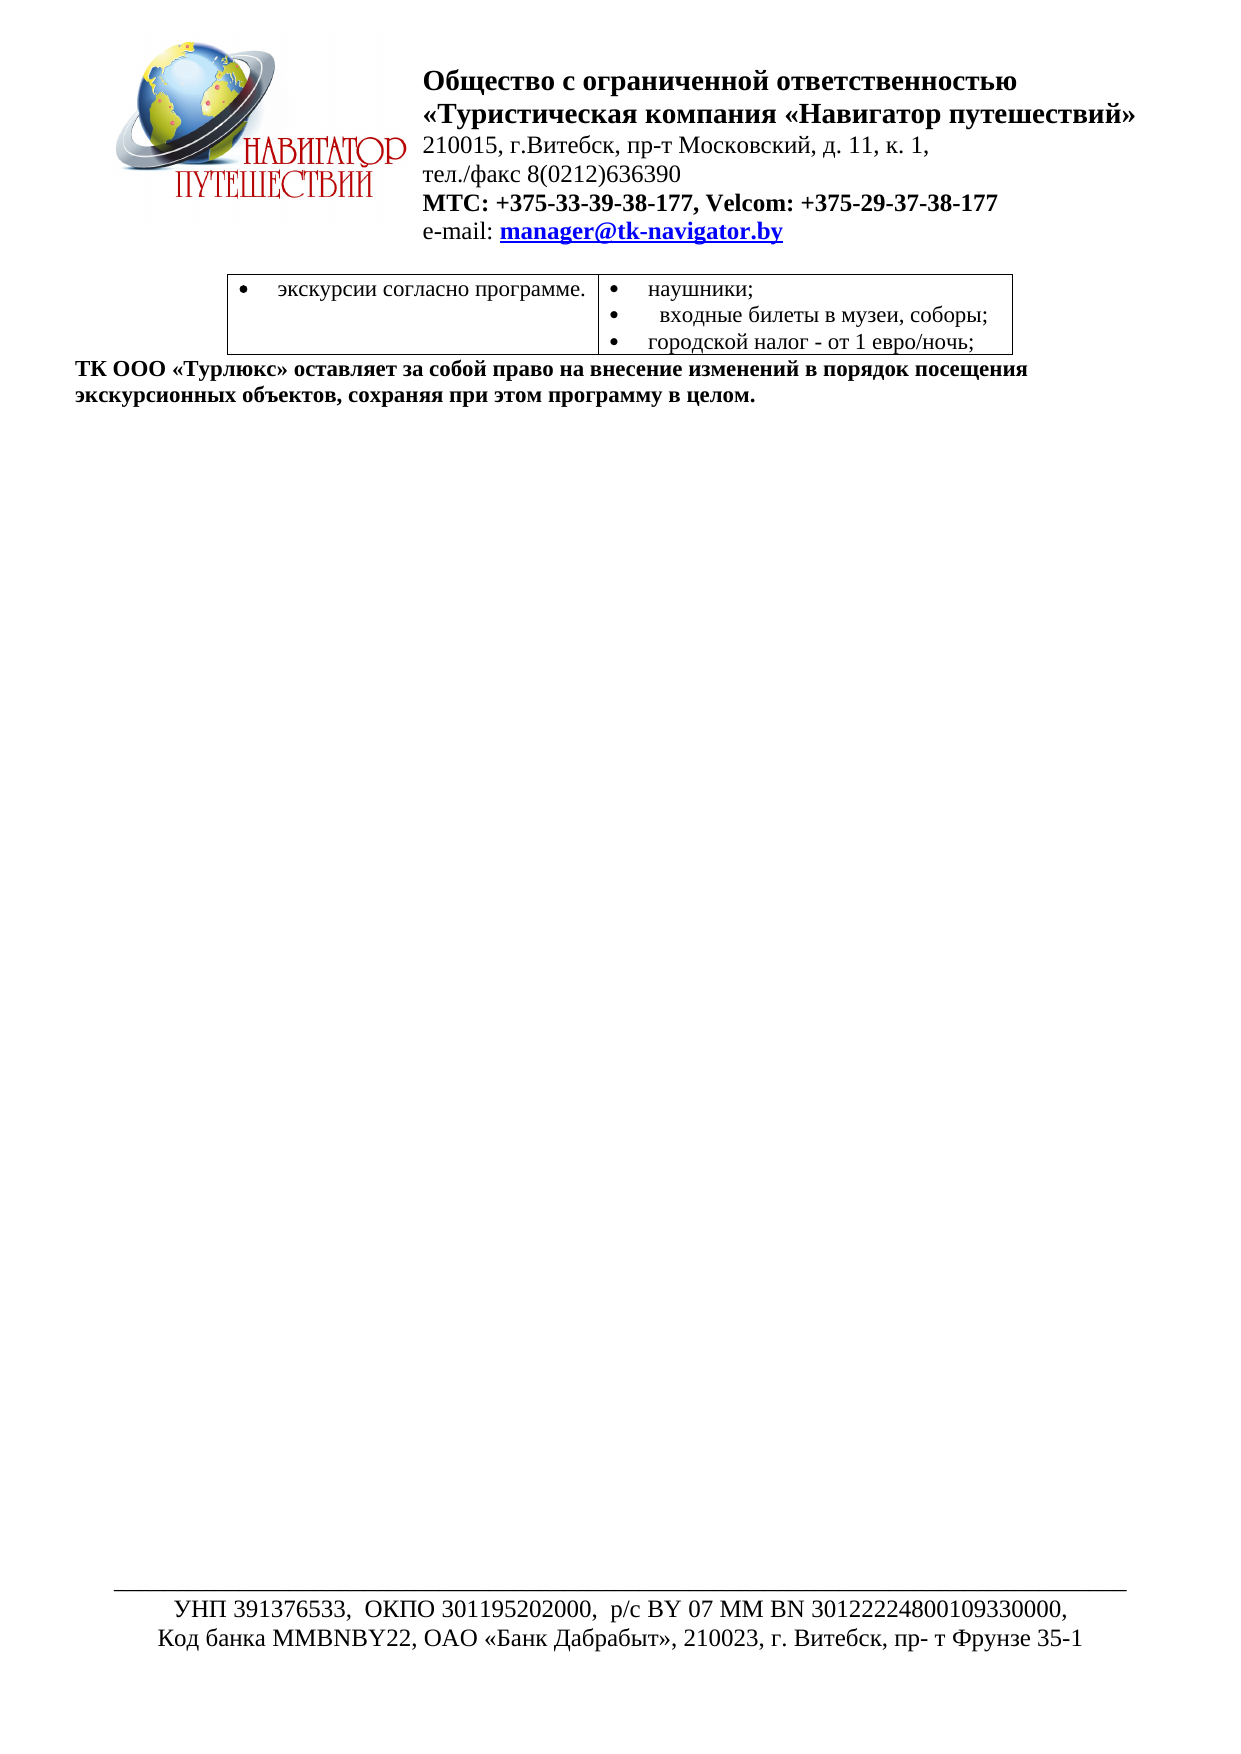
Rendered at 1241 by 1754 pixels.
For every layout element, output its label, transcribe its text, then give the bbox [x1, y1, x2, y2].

table_cell проезд автобусом еврокласса; проживание в отелях; завтраки в отелях; экскурсии согласно программе. [228, 275, 598, 354]
table_cell туристическая услуга 250 рублей; виза; медицинская страховка; наушники; входные билеты в музеи, соборы; городской налог - от 1 евро/ночь; [599, 275, 1012, 354]
picture [97, 29, 412, 224]
text ТК ООО «Турлюкс» оставляет за собой право на внесение изменений в порядок посещения экскурсионных объектов, сохраняя при этом программу в целом. [75, 355, 1165, 408]
